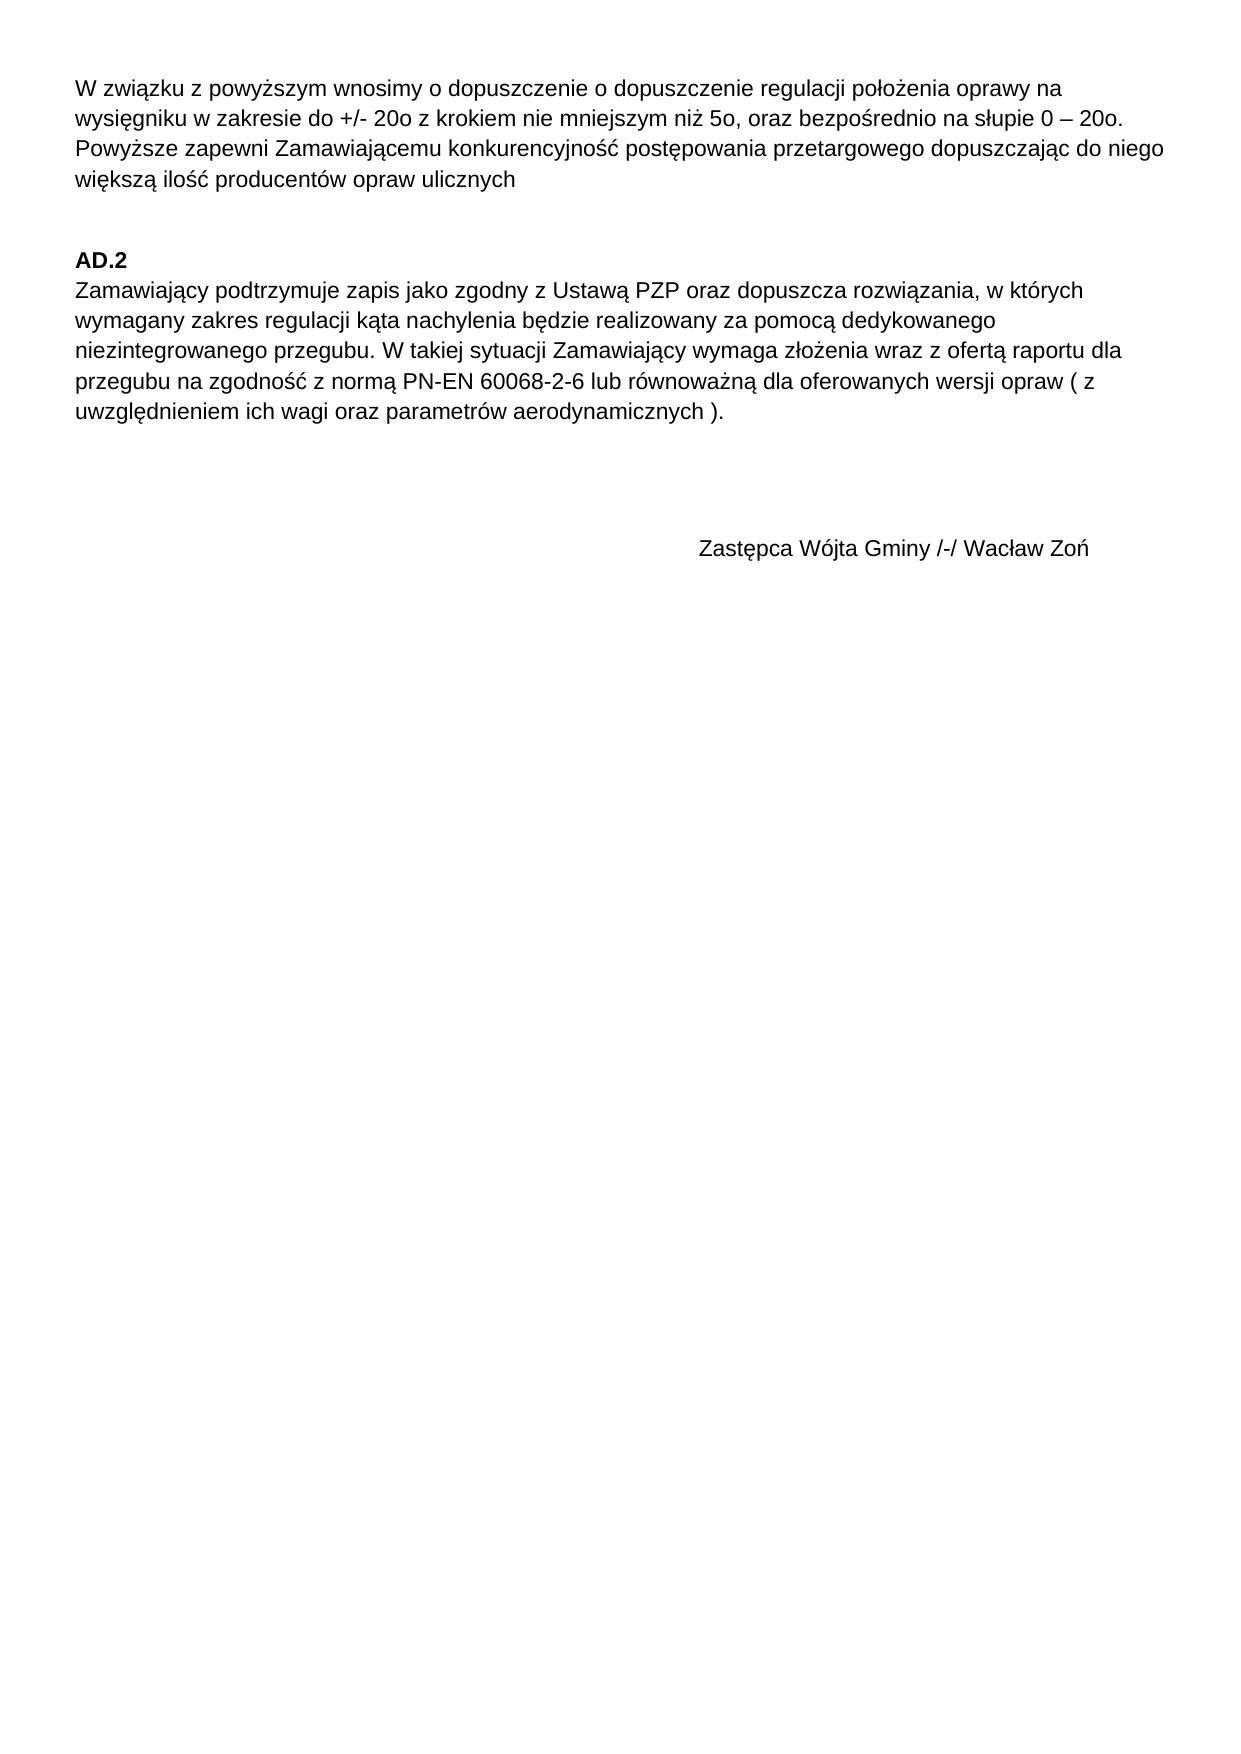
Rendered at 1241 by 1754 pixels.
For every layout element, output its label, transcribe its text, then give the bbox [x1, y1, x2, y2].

text AD.2 [75, 247, 1165, 273]
text W związku z powyższym wnosimy o dopuszczenie o dopuszczenie regulacji położenia oprawy na wysięgniku w zakresie do +/- 20o z krokiem nie mniejszym niż 5o, oraz bezpośrednio na słupie 0 – 20o. Powyższe zapewni Zamawiającemu konkurencyjność postępowania przetargowego dopuszczając do niego większą ilość producentów opraw ulicznych [75, 75, 1165, 192]
text Zamawiający podtrzymuje zapis jako zgodny z Ustawą PZP oraz dopuszcza rozwiązania, w których wymagany zakres regulacji kąta nachylenia będzie realizowany za pomocą dedykowanego niezintegrowanego przegubu. W takiej sytuacji Zamawiający wymaga złożenia wraz z ofertą raportu dla przegubu na zgodność z normą PN-EN 60068-2-6 lub równoważną dla oferowanych wersji opraw ( z uwzględnieniem ich wagi oraz parametrów aerodynamicznych ). [75, 277, 1165, 424]
text Zastępca Wójta Gminy /-/ Wacław Zoń [75, 534, 1165, 561]
